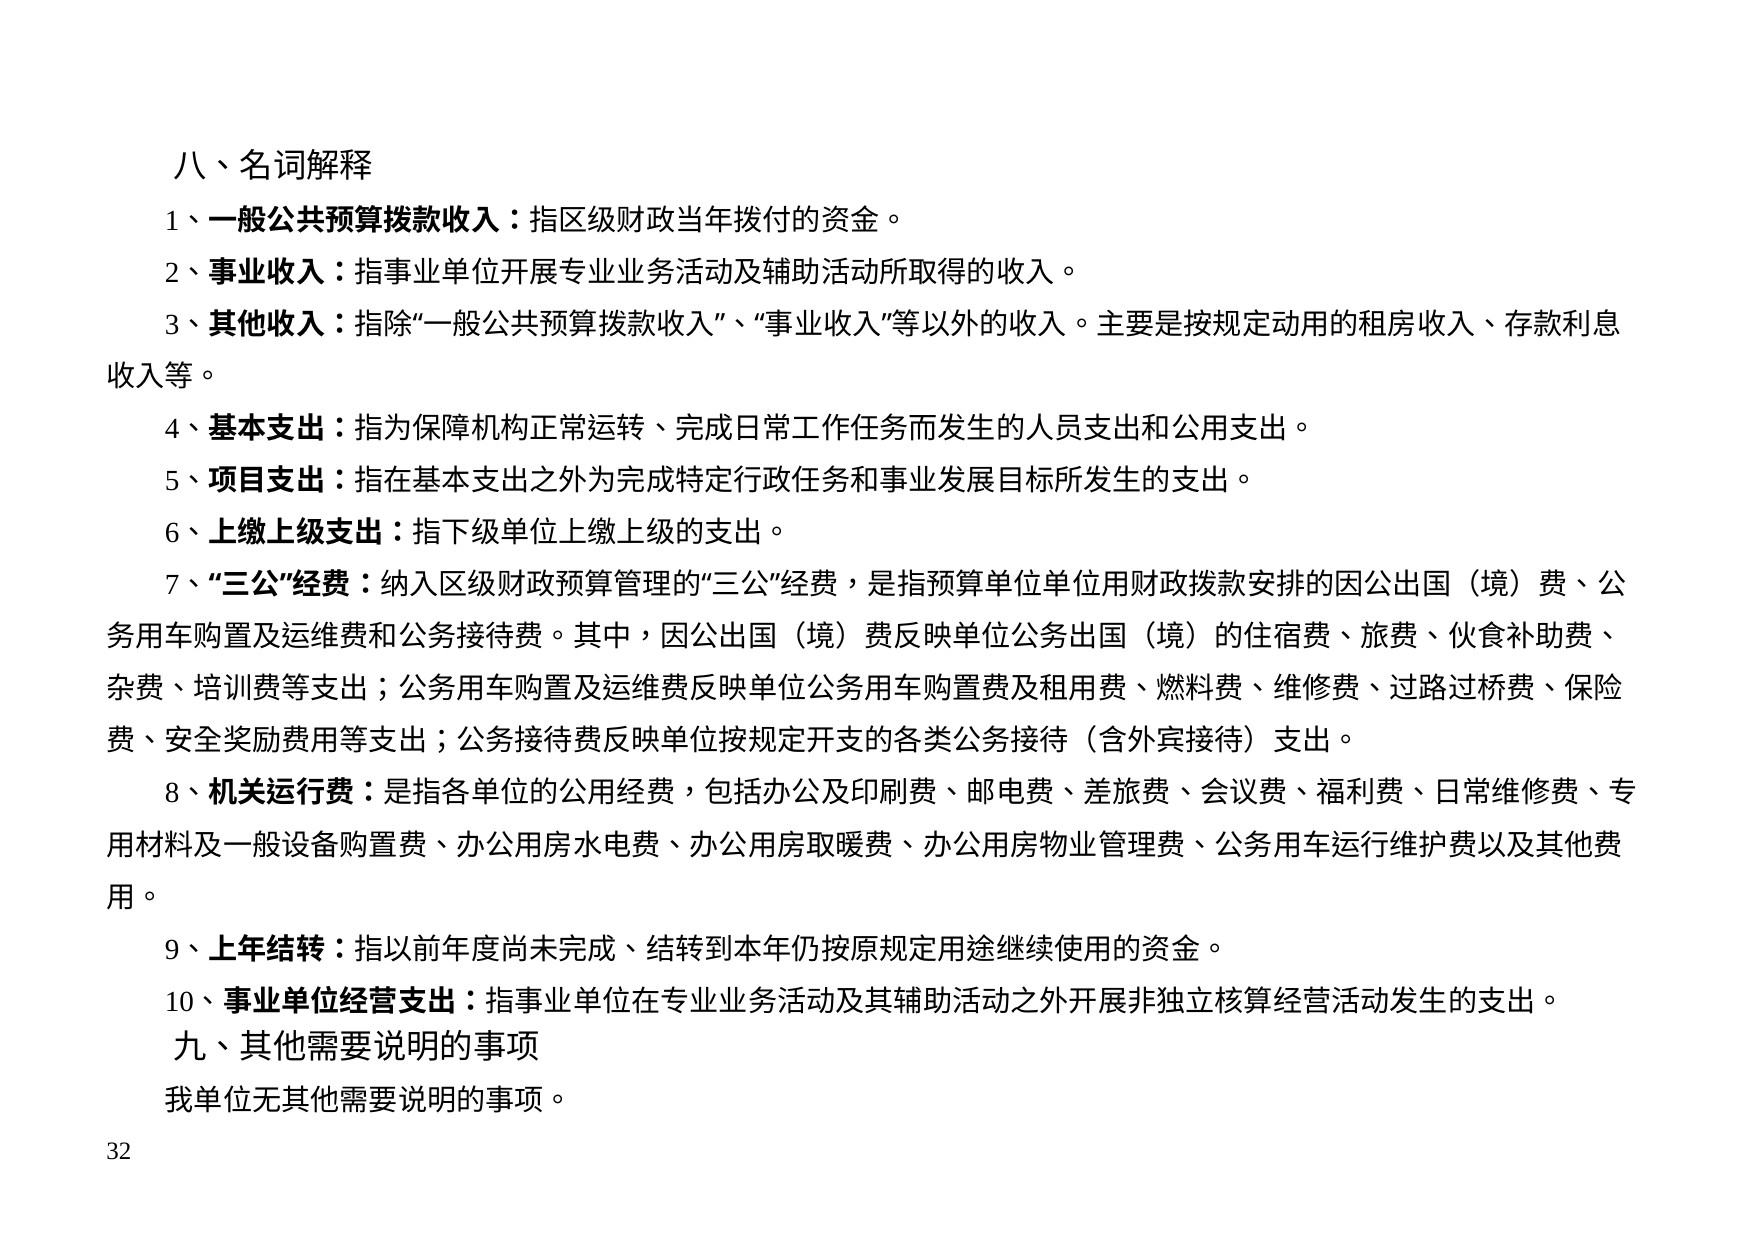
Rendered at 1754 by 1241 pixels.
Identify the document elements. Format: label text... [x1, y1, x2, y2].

text 1、一般公共预算拨款收入：指区级财政当年拨付的资金。 [106, 188, 1648, 240]
text 10、事业单位经营支出：指事业单位在专业业务活动及其辅助活动之外开展非独立核算经营活动发生的支出。 [106, 969, 1648, 1022]
text 九、其他需要说明的事项 [106, 1023, 1648, 1068]
text 八、名词解释 [106, 142, 1648, 187]
text 8、机关运行费：是指各单位的公用经费，包括办公及印刷费、邮电费、差旅费、会议费、福利费、日常维修费、专用材料及一般设备购置费、办公用房水电费、办公用房取暖费、办公用房物业管理费、公务用车运行维护费以及其他费用。 [106, 761, 1648, 917]
text 3、其他收入：指除“一般公共预算拨款收入”、“事业收入”等以外的收入。主要是按规定动用的租房收入、存款利息收入等。 [106, 292, 1648, 397]
text 4、基本支出：指为保障机构正常运转、完成日常工作任务而发生的人员支出和公用支出。 [106, 397, 1648, 449]
text 我单位无其他需要说明的事项。 [106, 1069, 1648, 1121]
text 6、上缴上级支出：指下级单位上缴上级的支出。 [106, 501, 1648, 553]
text 2、事业收入：指事业单位开展专业业务活动及辅助活动所取得的收入。 [106, 240, 1648, 292]
text 7、“三公”经费：纳入区级财政预算管理的“三公”经费，是指预算单位单位用财政拨款安排的因公出国（境）费、公务用车购置及运维费和公务接待费。其中，因公出国（境）费反映单位公务出国（境）的住宿费、旅费、伙食补助费、杂费、培训费等支出；公务用车购置及运维费反映单位公务用车购置费及租用费、燃料费、维修费、过路过桥费、保险费、安全奖励费用等支出；公务接待费反映单位按规定开支的各类公务接待（含外宾接待）支出。 [106, 553, 1648, 761]
text 9、上年结转：指以前年度尚未完成、结转到本年仍按原规定用途继续使用的资金。 [106, 917, 1648, 969]
text 5、项目支出：指在基本支出之外为完成特定行政任务和事业发展目标所发生的支出。 [106, 449, 1648, 501]
